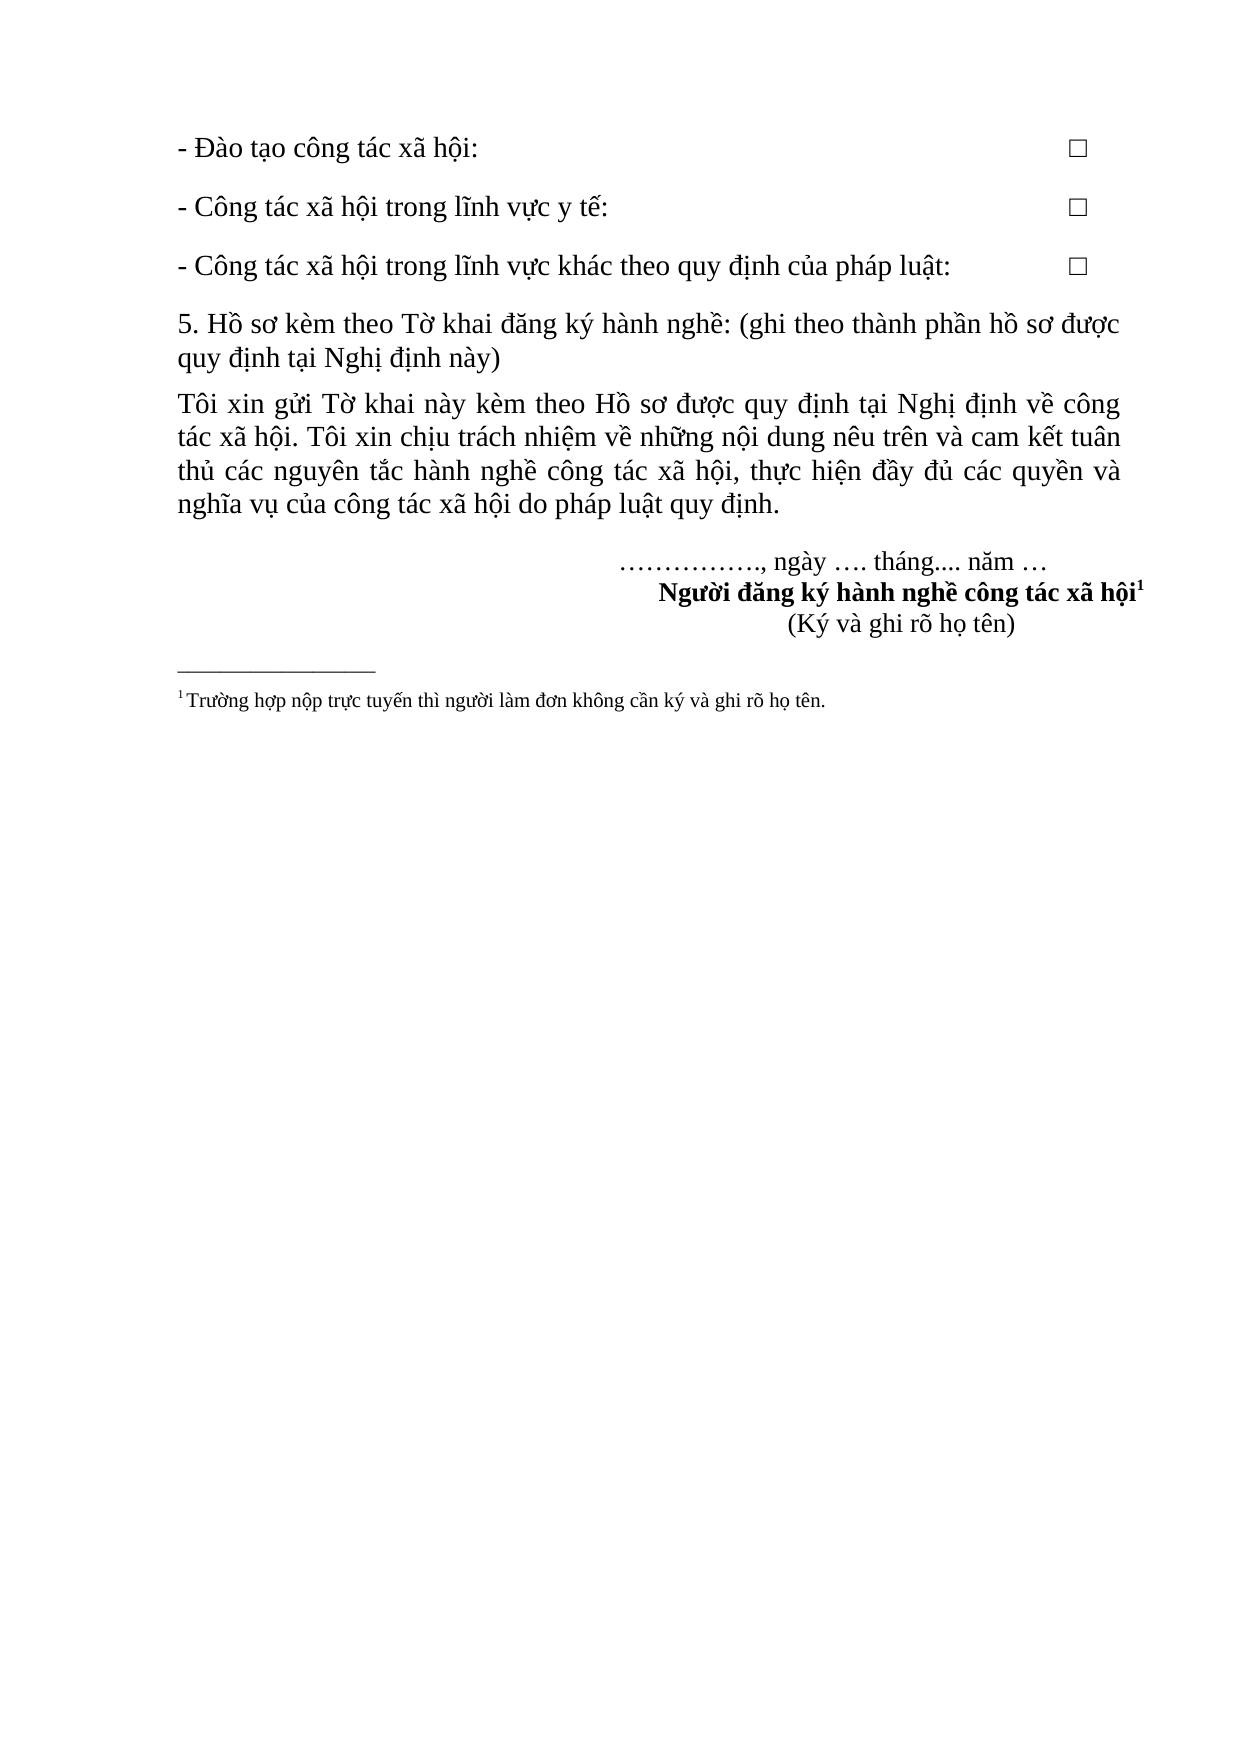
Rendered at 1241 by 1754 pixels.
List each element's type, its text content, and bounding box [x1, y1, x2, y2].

table_header ……………., ngày …. tháng.... năm … Người đăng ký hành nghề công tác xã hội1 (Ký và ghi rõ họ tên) [639, 533, 1164, 638]
table_cell □ [1034, 118, 1122, 177]
table_header [177, 533, 638, 638]
table_cell - Đào tạo công tác xã hội: [177, 118, 1034, 177]
table_cell - Công tác xã hội trong lĩnh vực y tế: [177, 177, 1034, 235]
table_cell - Công tác xã hội trong lĩnh vực khác theo quy định của pháp luật: [177, 235, 1034, 294]
text 5. Hồ sơ kèm theo Tờ khai đăng ký hành nghề: (ghi theo thành phần hồ sơ được quy định tại Nghị định này) [177, 306, 1122, 373]
text Tôi xin gửi Tờ khai này kèm theo Hồ sơ được quy định tại Nghị định về công tác xã hội. Tôi xin chịu trách nhiệm về những nội dung nêu trên và cam kết tuân thủ các nguyên tắc hành nghề công tác xã hội, thực hiện đầy đủ các quyền và nghĩa vụ của công tác xã hội do pháp luật quy định. [177, 386, 1122, 520]
table_cell □ [1034, 177, 1122, 235]
table_cell □ [1034, 235, 1122, 294]
text 1 Trường hợp nộp trực tuyến thì người làm đơn không cần ký và ghi rõ họ tên. [177, 687, 1122, 712]
text ___________________ [177, 651, 1122, 675]
